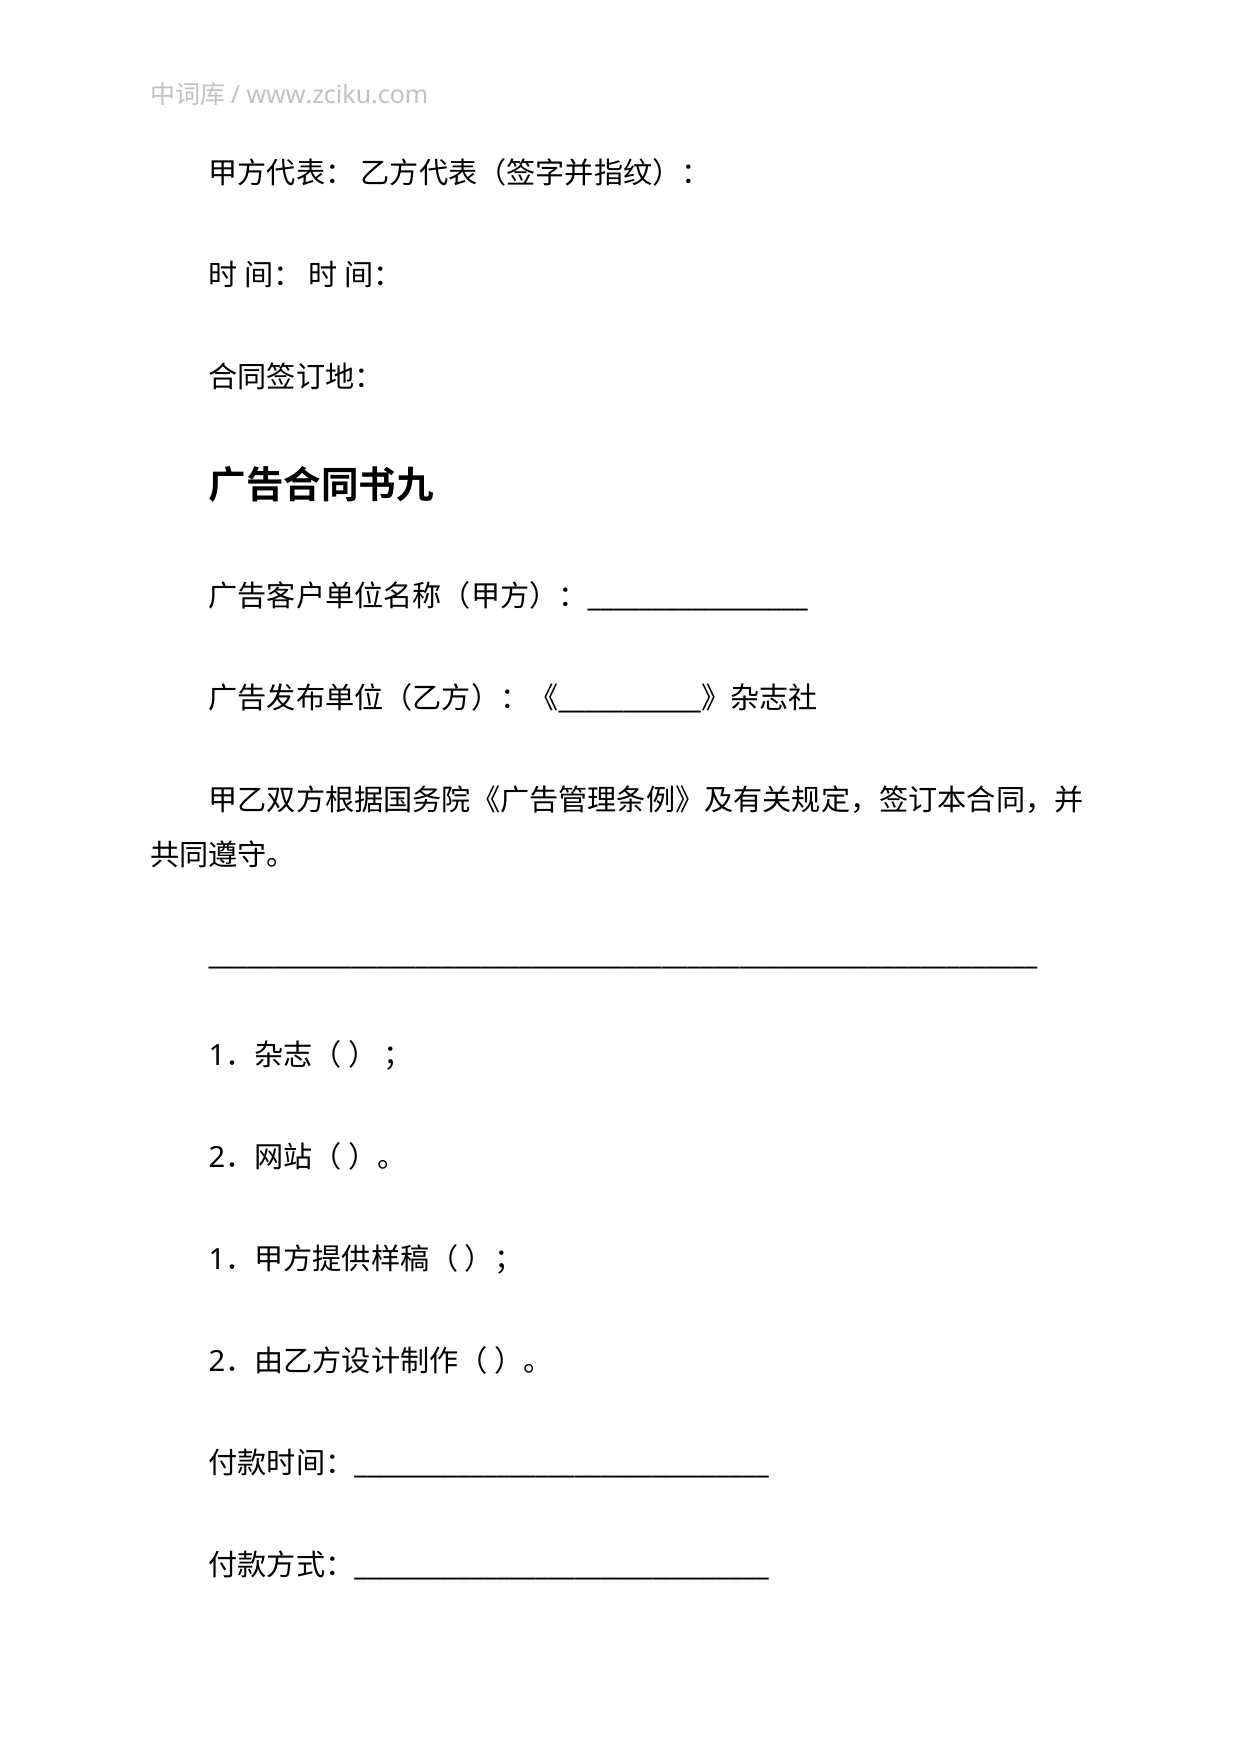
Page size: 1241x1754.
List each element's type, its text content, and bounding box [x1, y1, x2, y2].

text 时 间： 时 间： [150, 252, 1090, 294]
text 2．网站（ ）。 [150, 1134, 1090, 1176]
text ________________________________________________________________ [150, 933, 1090, 973]
text 1．杂志（ ） ； [150, 1032, 1090, 1074]
text 甲乙双方根据国务院《广告管理条例》及有关规定，签订本合同，并共同遵守。 [150, 777, 1090, 874]
text 甲方代表： 乙方代表（签字并指纹）： [150, 150, 1090, 192]
text 广告发布单位（乙方）：《___________》杂志社 [150, 675, 1090, 717]
text 合同签订地： [150, 353, 1090, 396]
text 付款方式：________________________________ [150, 1542, 1090, 1584]
text 付款时间：________________________________ [150, 1440, 1090, 1482]
text 2．由乙方设计制作（ ）。 [150, 1338, 1090, 1380]
text 广告客户单位名称（甲方）：_________________ [150, 573, 1090, 615]
text 1．甲方提供样稿（ ）； [150, 1236, 1090, 1278]
text 广告合同书九 [150, 455, 1090, 509]
